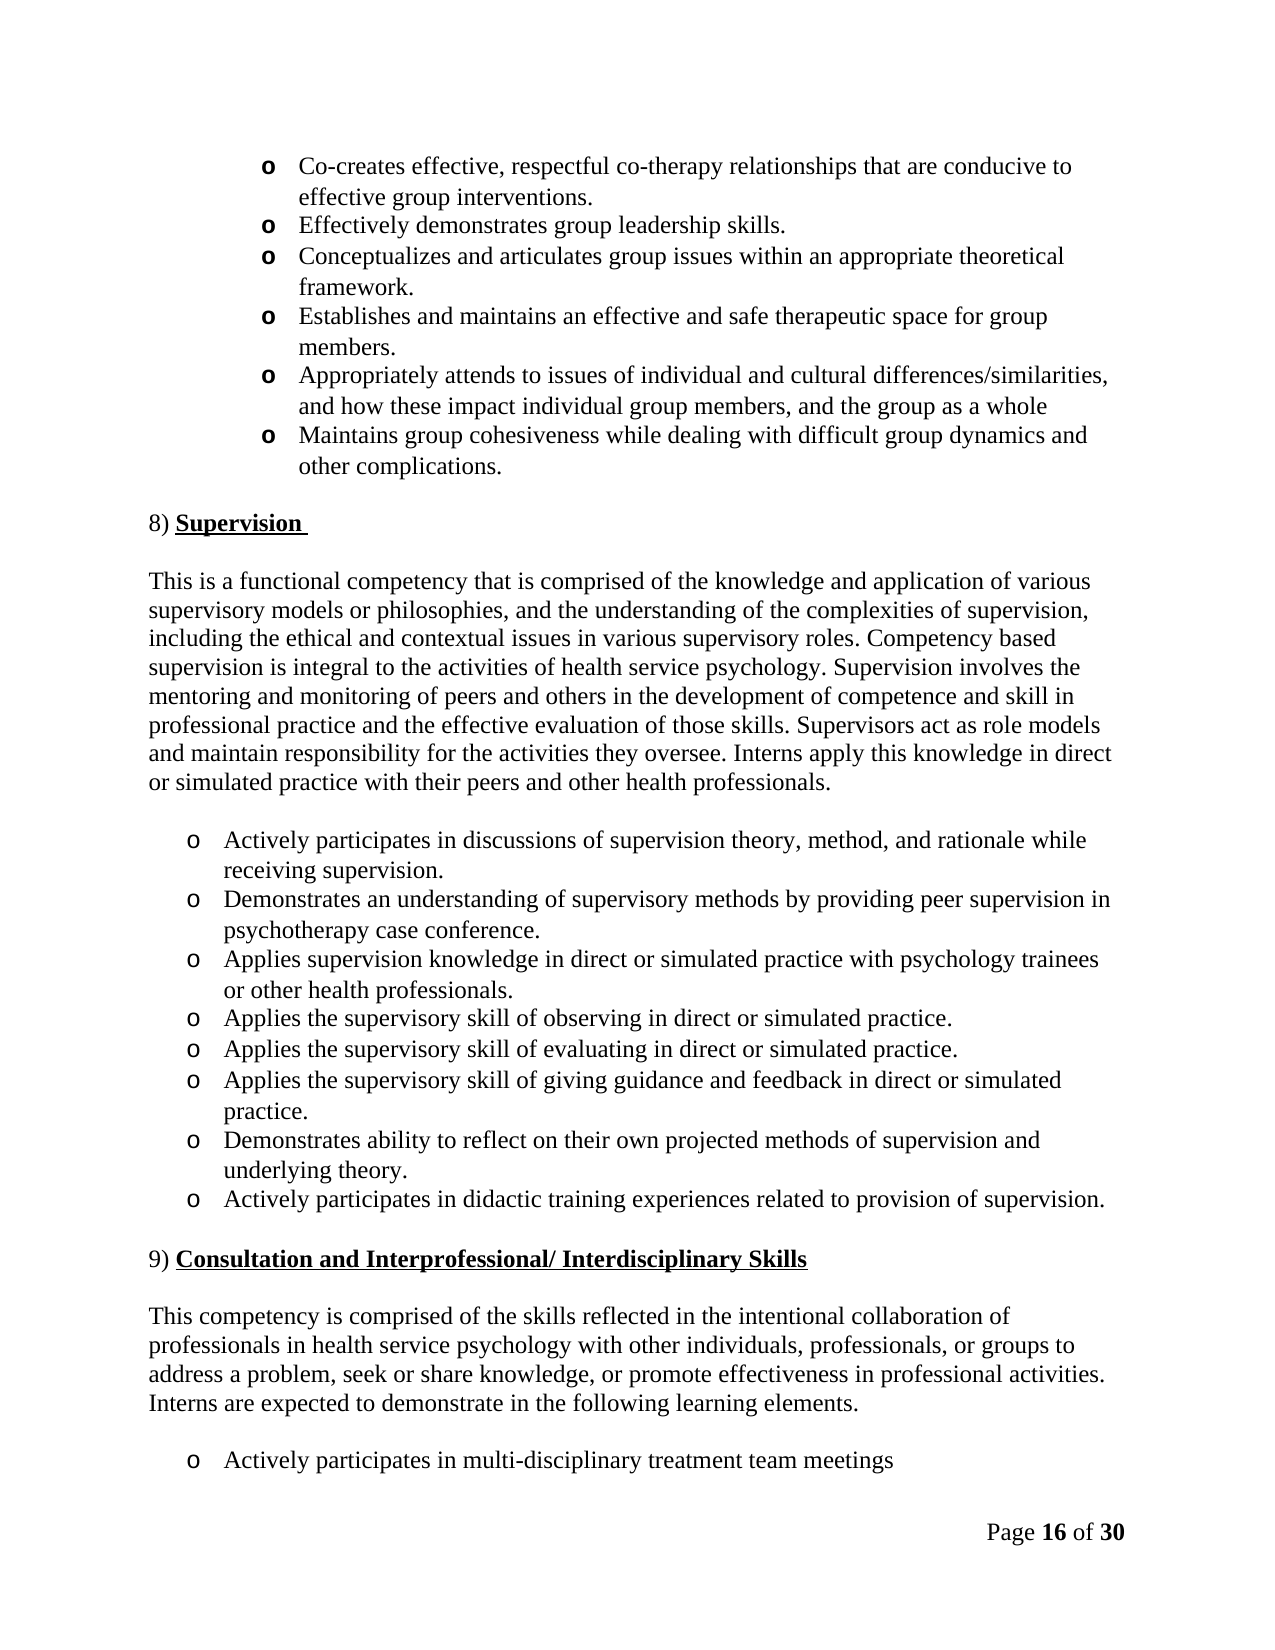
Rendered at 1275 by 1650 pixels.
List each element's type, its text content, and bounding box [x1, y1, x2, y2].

text This competency is comprised of the skills reflected in the intentional collaboration of professionals in health service psychology with other individuals, professionals, or groups to address a problem, seek or share knowledge, or promote effectiveness in professional activities. Interns are expected to demonstrate in the following learning elements. [148, 1301, 1124, 1416]
list Conceptualizes and articulates group issues within an appropriate theoretical framework. [261, 241, 1124, 301]
list Applies the supervisory skill of observing in direct or simulated practice. [186, 1003, 1124, 1034]
list Co-creates effective, respectful co-therapy relationships that are conducive to effective group interventions. [261, 151, 1124, 211]
list Actively participates in didactic training experiences related to provision of supervision. [186, 1184, 1124, 1215]
list Demonstrates an understanding of supervisory methods by providing peer supervision in psychotherapy case conference. [186, 884, 1124, 944]
text This is a functional competency that is comprised of the knowledge and application of various supervisory models or philosophies, and the understanding of the complexities of supervision, including the ethical and contextual issues in various supervisory roles. Competency based supervision is integral to the activities of health service psychology. Supervision involves the mentoring and monitoring of peers and others in the development of competence and skill in professional practice and the effective evaluation of those skills. Supervisors act as role models and maintain responsibility for the activities they oversee. Interns apply this knowledge in direct or simulated practice with their peers and other health professionals. [148, 566, 1124, 796]
list Maintains group cohesiveness while dealing with difficult group dynamics and other complications. [261, 420, 1124, 480]
list Applies the supervisory skill of evaluating in direct or simulated practice. [186, 1034, 1124, 1065]
list Demonstrates ability to reflect on their own projected methods of supervision and underlying theory. [186, 1125, 1124, 1184]
list Actively participates in multi-disciplinary treatment team meetings [186, 1445, 1124, 1476]
text 9) Consultation and Interprofessional/ Interdisciplinary Skills [148, 1244, 1124, 1273]
text 8) Supervision [148, 508, 1124, 537]
list Applies the supervisory skill of giving guidance and feedback in direct or simulated practice. [186, 1065, 1124, 1125]
list Actively participates in discussions of supervision theory, method, and rationale while receiving supervision. [186, 825, 1124, 884]
list Appropriately attends to issues of individual and cultural differences/similarities, and how these impact individual group members, and the group as a whole [261, 361, 1124, 420]
list Effectively demonstrates group leadership skills. [261, 211, 1124, 241]
list Applies supervision knowledge in direct or simulated practice with psychology trainees or other health professionals. [186, 944, 1124, 1003]
list Establishes and maintains an effective and safe therapeutic space for group members. [261, 301, 1124, 361]
